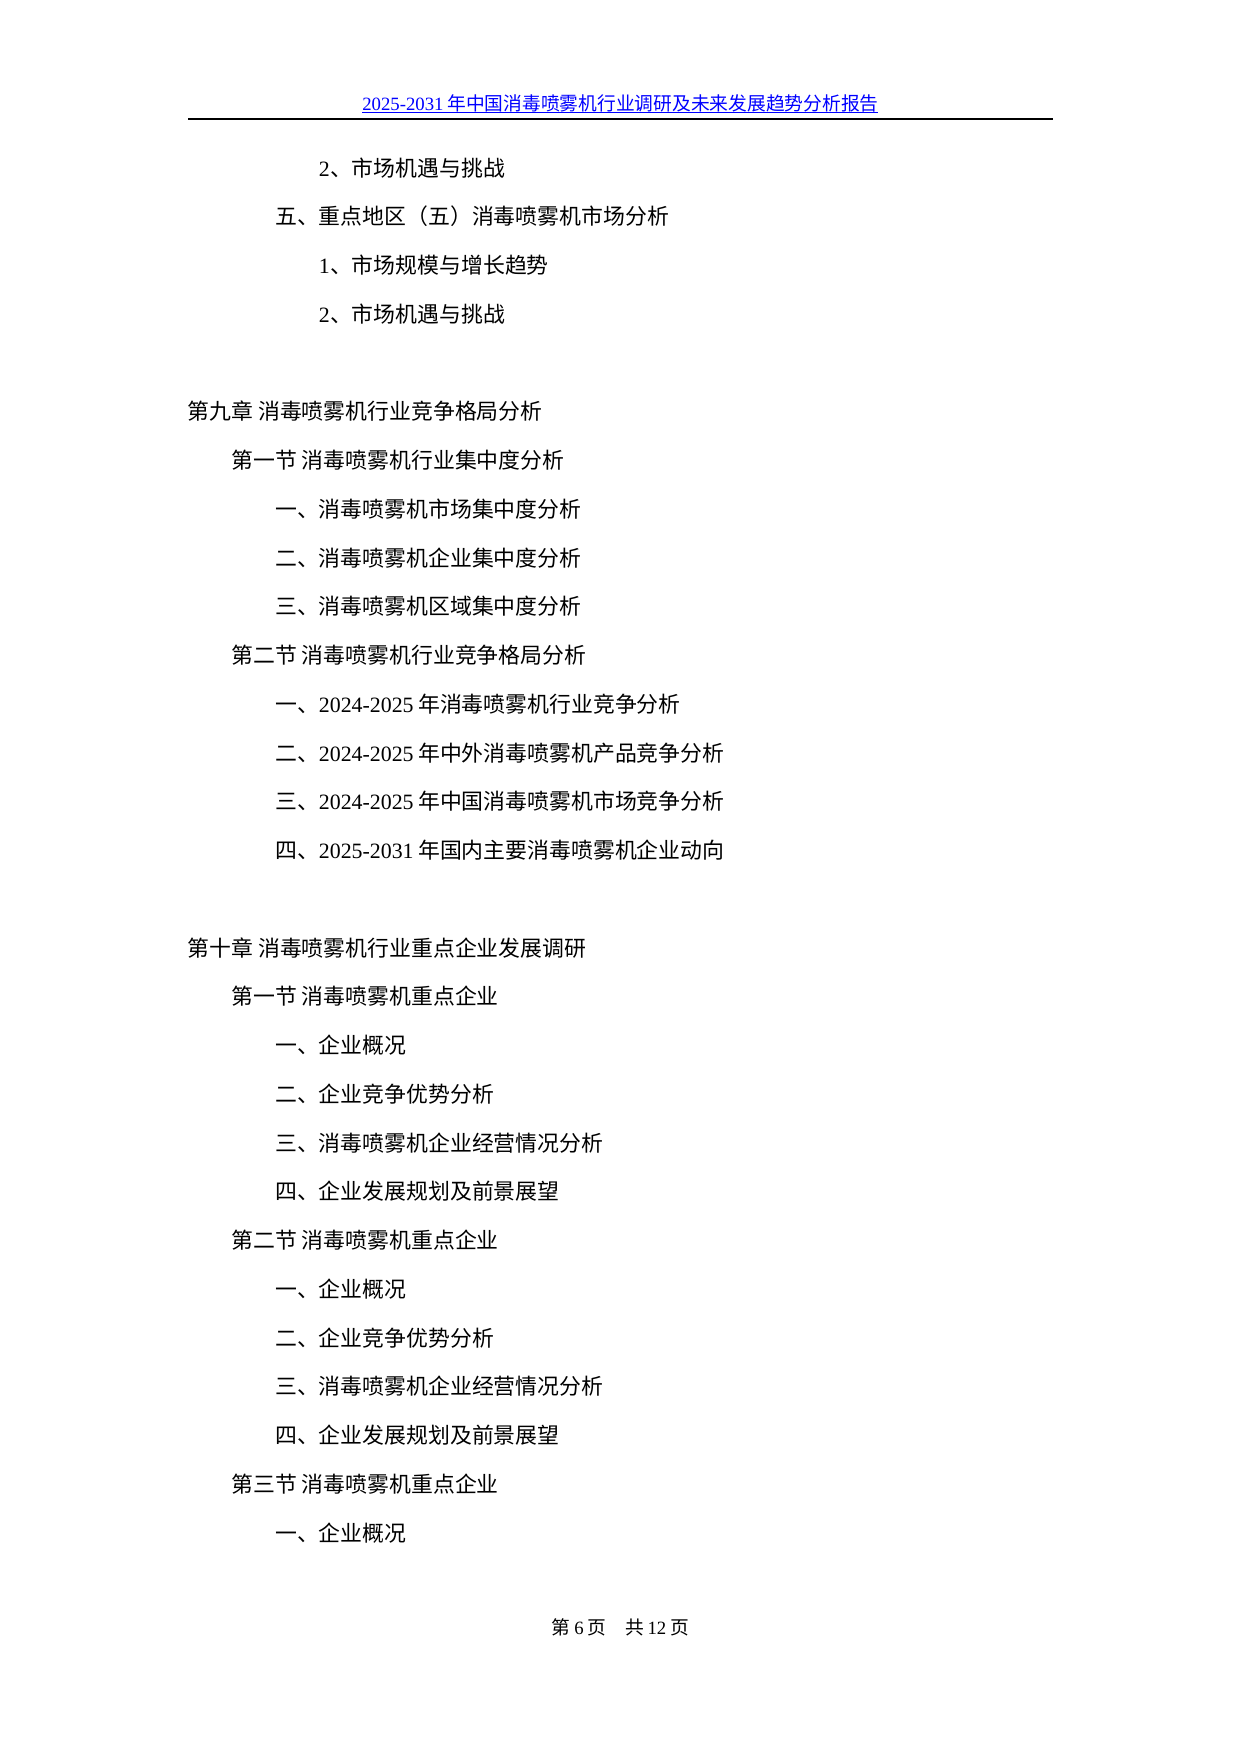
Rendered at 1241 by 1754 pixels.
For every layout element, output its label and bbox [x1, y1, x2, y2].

text [187, 150, 1053, 1548]
